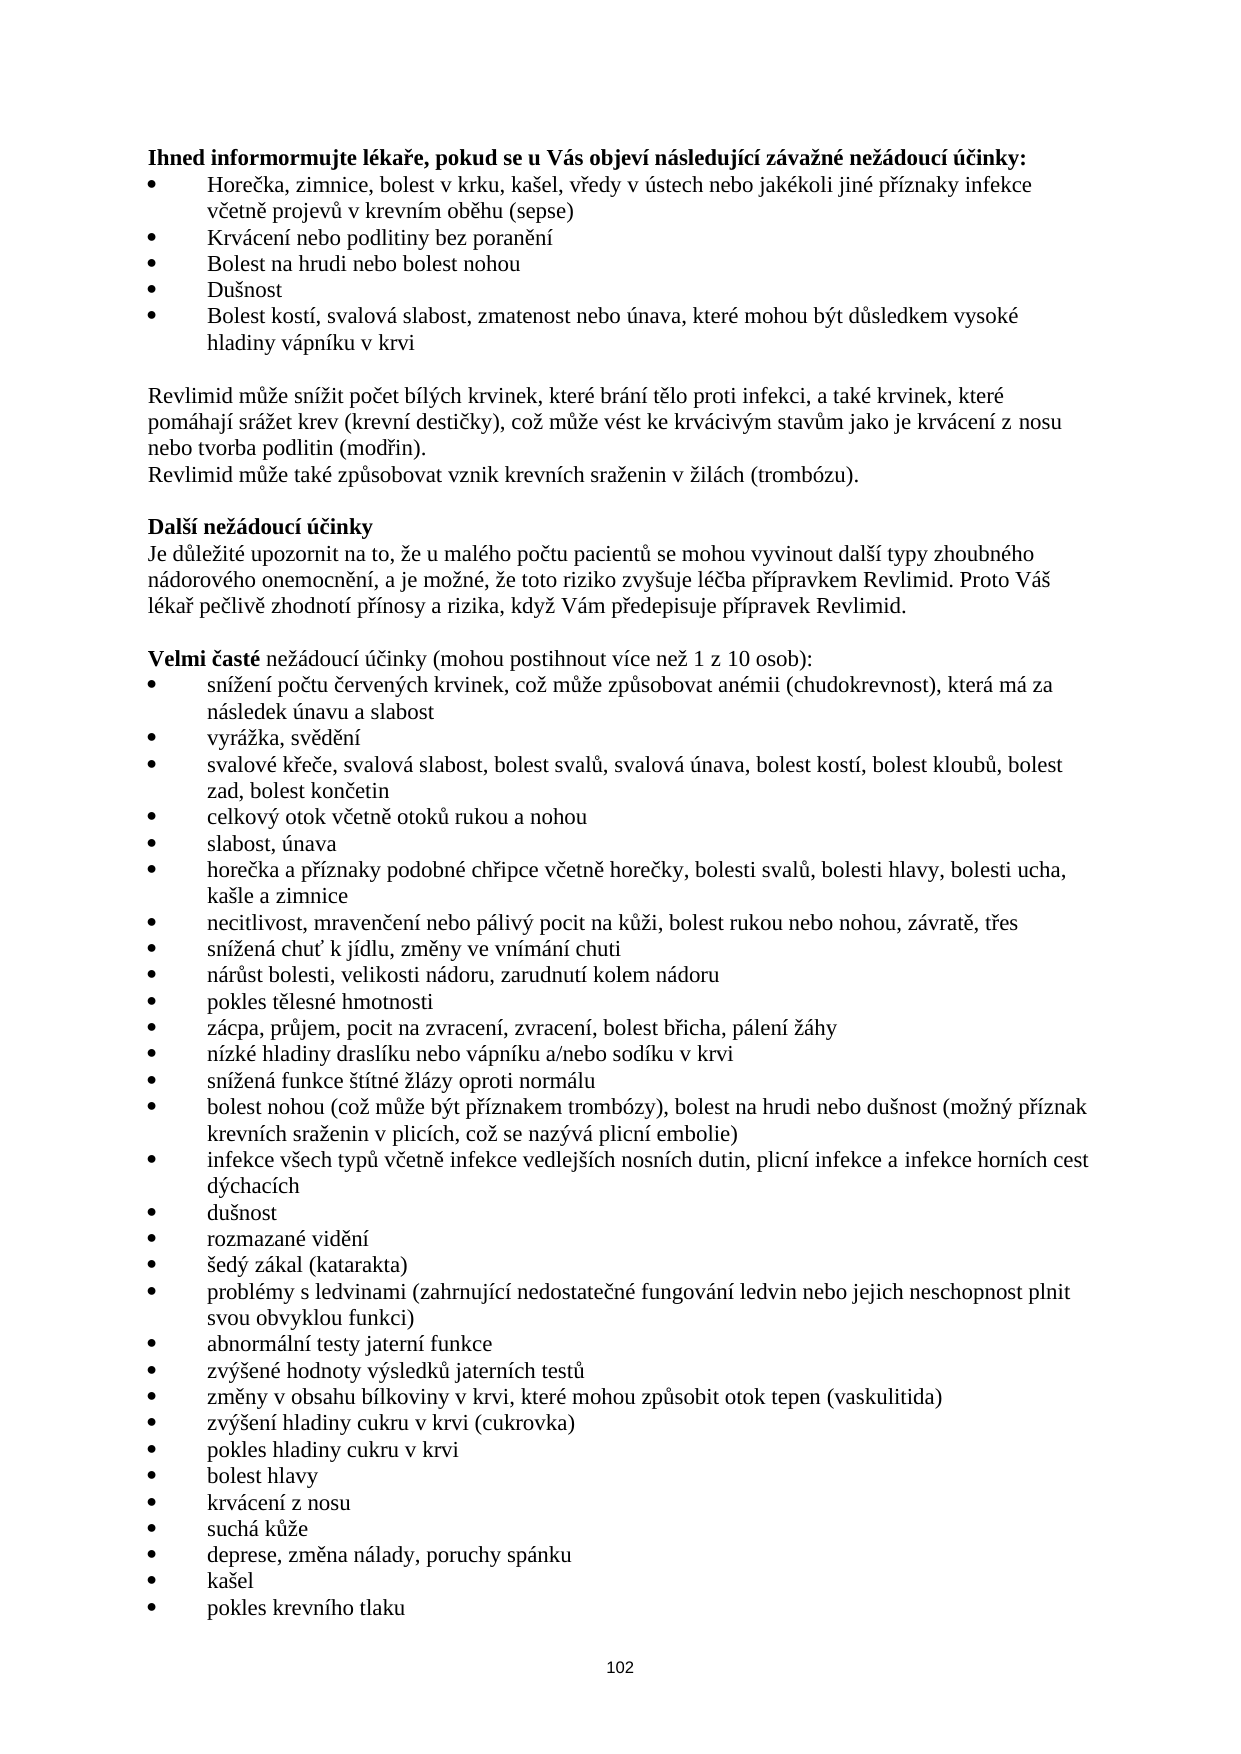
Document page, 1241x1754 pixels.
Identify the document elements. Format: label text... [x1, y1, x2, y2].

text pokles krevního tlaku [148, 1594, 1092, 1620]
text pokles tělesné hmotnosti [148, 988, 1092, 1014]
list Revlimid může snížit počet bílých krvinek, které brání tělo proti infekci, a také krvinek, které pomáhají srážet krev (krevní destičky), což může vést ke krvácivým stavům jako je krvácení z nosu nebo tvorba podlitin (modřin). [148, 382, 1093, 461]
text krvácení z nosu [148, 1488, 1092, 1515]
text Je důležité upozornit na to, že u malého počtu pacientů se mohou vyvinout další typy zhoubného nádorového onemocnění, a je možné, že toto riziko zvyšuje léčba přípravkem Revlimid. Proto Váš lékař pečlivě zhodnotí přínosy a rizika, když Vám předepisuje přípravek Revlimid. [148, 540, 1092, 619]
text infekce všech typů včetně infekce vedlejších nosních dutin, plicní infekce a infekce horních cest dýchacích [148, 1146, 1092, 1199]
text snížení počtu červených krvinek, což může způsobovat anémii (chudokrevnost), která má za následek únavu a slabost [148, 672, 1092, 724]
text bolest hlavy [148, 1462, 1092, 1488]
text rozmazané vidění [148, 1225, 1092, 1251]
text problémy s ledvinami (zahrnující nedostatečné fungování ledvin nebo jejich neschopnost plnit svou obvyklou funkci) [148, 1278, 1092, 1330]
text snížená funkce štítné žlázy oproti normálu [148, 1067, 1092, 1093]
text suchá kůže [148, 1515, 1092, 1541]
text celkový otok včetně otoků rukou a nohou [148, 803, 1092, 830]
text abnormální testy jaterní funkce [148, 1330, 1092, 1357]
text nárůst bolesti, velikosti nádoru, zarudnutí kolem nádoru [148, 961, 1092, 988]
text Bolest kostí, svalová slabost, zmatenost nebo únava, které mohou být důsledkem vysoké hladiny vápníku v krvi [148, 303, 1092, 355]
text Dušnost [148, 276, 1092, 303]
text vyrážka, svědění [148, 724, 1092, 751]
list Revlimid může také způsobovat vznik krevních sraženin v žilách (trombózu). [148, 461, 1093, 487]
text horečka a příznaky podobné chřipce včetně horečky, bolesti svalů, bolesti hlavy, bolesti ucha, kašle a zimnice [148, 856, 1092, 909]
text pokles hladiny cukru v krvi [148, 1436, 1092, 1462]
text nízké hladiny draslíku nebo vápníku a/nebo sodíku v krvi [148, 1041, 1092, 1067]
text Velmi časté nežádoucí účinky (mohou postihnout více než 1 z 10 osob): [148, 645, 1093, 672]
text Ihned informormujte lékaře, pokud se u Vás objeví následující závažné nežádoucí účinky: [148, 144, 1092, 171]
text Další nežádoucí účinky [148, 513, 1092, 540]
text zácpa, průjem, pocit na zvracení, zvracení, bolest břicha, pálení žáhy [148, 1014, 1092, 1041]
text Horečka, zimnice, bolest v krku, kašel, vředy v ústech nebo jakékoli jiné příznaky infekce včetně projevů v krevním oběhu (sepse) [148, 171, 1092, 223]
text zvýšení hladiny cukru v krvi (cukrovka) [148, 1409, 1092, 1436]
text kašel [148, 1568, 1092, 1594]
text změny v obsahu bílkoviny v krvi, které mohou způsobit otok tepen (vaskulitida) [148, 1383, 1092, 1409]
text Krvácení nebo podlitiny bez poranění [148, 223, 1092, 250]
text bolest nohou (což může být příznakem trombózy), bolest na hrudi nebo dušnost (možný příznak krevních sraženin v plicích, což se nazývá plicní embolie) [148, 1093, 1092, 1146]
text deprese, změna nálady, poruchy spánku [148, 1541, 1092, 1568]
text snížená chuť k jídlu, změny ve vnímání chuti [148, 935, 1092, 961]
text slabost, únava [148, 830, 1092, 856]
text svalové křeče, svalová slabost, bolest svalů, svalová únava, bolest kostí, bolest kloubů, bolest zad, bolest končetin [148, 751, 1092, 803]
text Bolest na hrudi nebo bolest nohou [148, 250, 1092, 276]
text šedý zákal (katarakta) [148, 1251, 1092, 1278]
text necitlivost, mravenčení nebo pálivý pocit na kůži, bolest rukou nebo nohou, závratě, třes [148, 909, 1092, 935]
text dušnost [148, 1199, 1092, 1225]
text zvýšené hodnoty výsledků jaterních testů [148, 1357, 1092, 1383]
